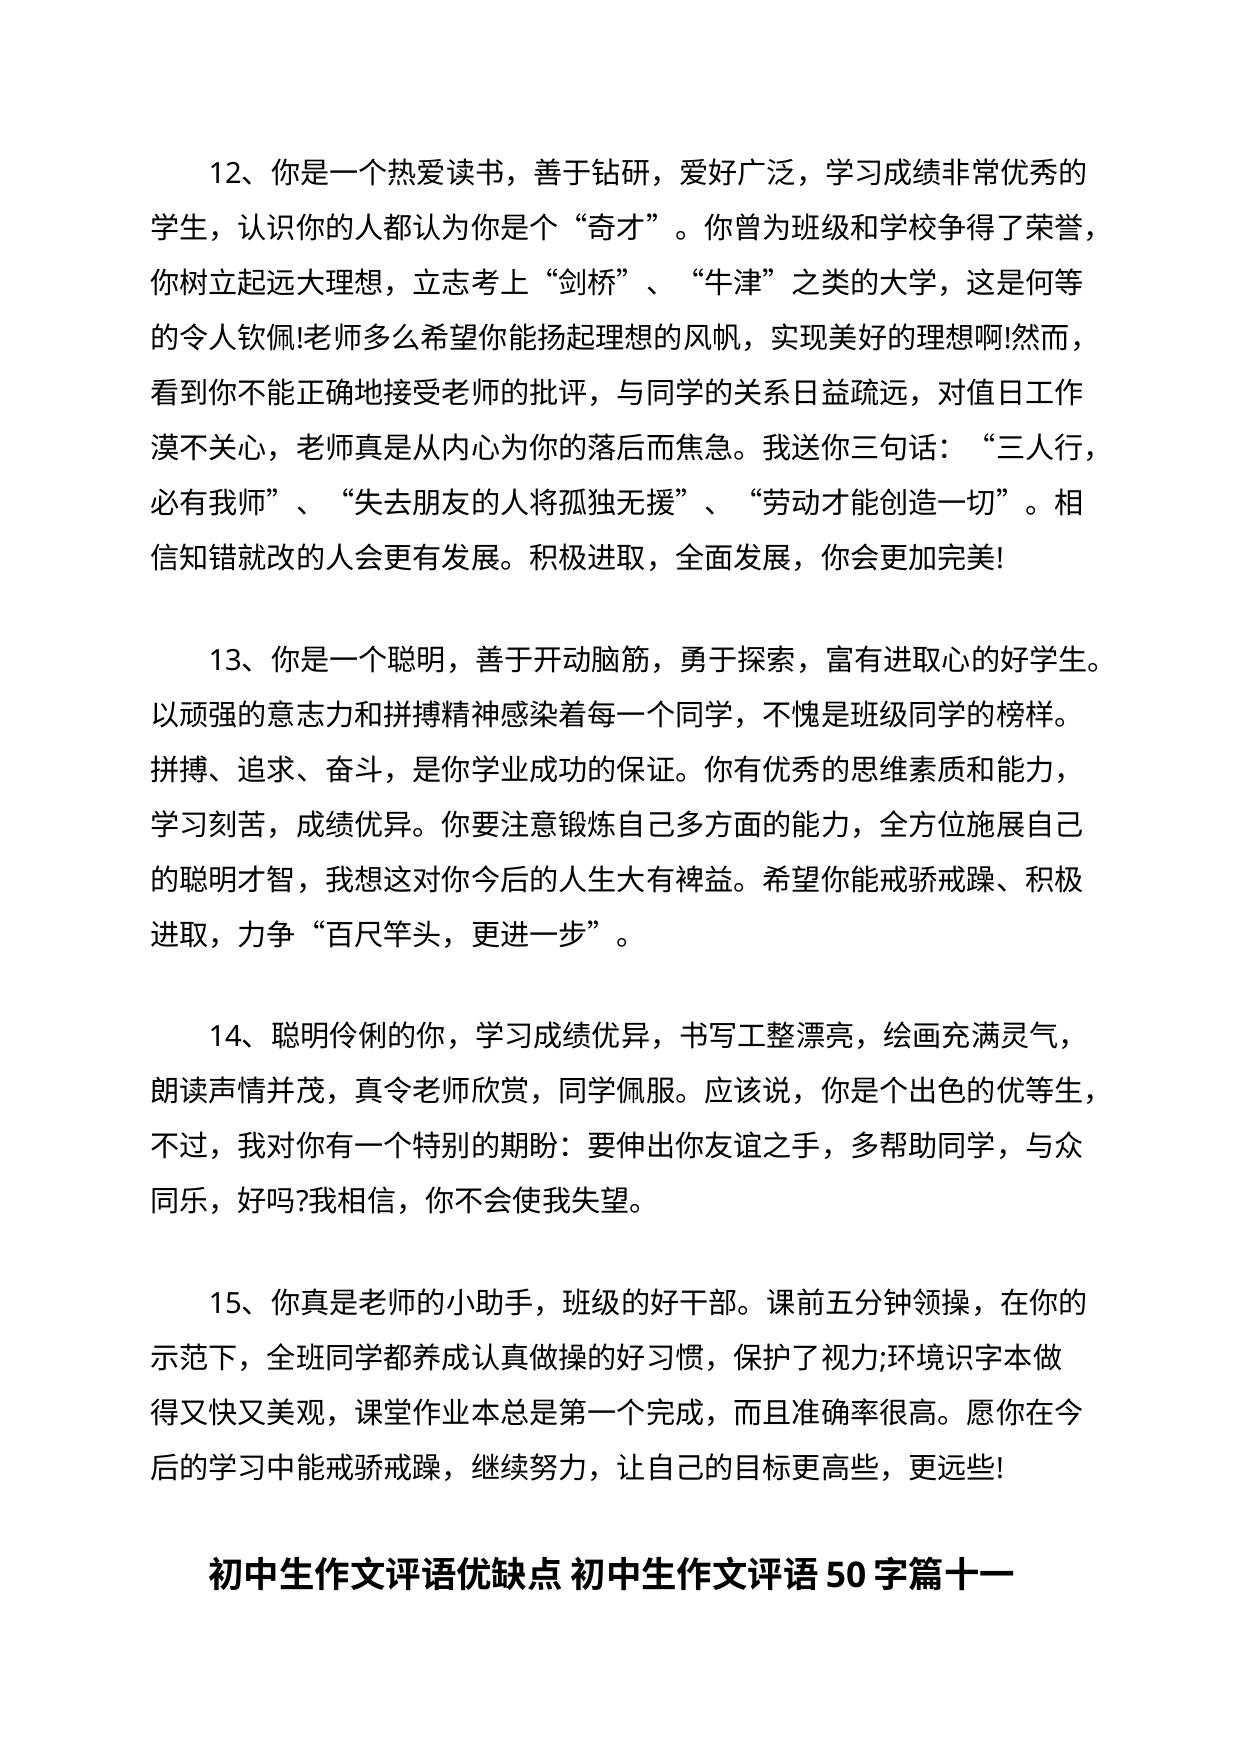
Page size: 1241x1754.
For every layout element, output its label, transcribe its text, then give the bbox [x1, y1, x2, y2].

text 15、你真是老师的小助手，班级的好干部。课前五分钟领操，在你的示范下，全班同学都养成认真做操的好习惯，保护了视力;环境识字本做得又快又美观，课堂作业本总是第一个完成，而且准确率很高。愿你在今后的学习中能戒骄戒躁，继续努力，让自己的目标更高些，更远些! [150, 1279, 1090, 1487]
text 12、你是一个热爱读书，善于钻研，爱好广泛，学习成绩非常优秀的学生，认识你的人都认为你是个“奇才”。你曾为班级和学校争得了荣誉，你树立起远大理想，立志考上“剑桥”、“牛津”之类的大学，这是何等的令人钦佩!老师多么希望你能扬起理想的风帆，实现美好的理想啊!然而，看到你不能正确地接受老师的批评，与同学的关系日益疏远，对值日工作漠不关心，老师真是从内心为你的落后而焦急。我送你三句话：“三人行，必有我师”、“失去朋友的人将孤独无援”、“劳动才能创造一切”。相信知错就改的人会更有发展。积极进取，全面发展，你会更加完美! [150, 150, 1090, 577]
text 13、你是一个聪明，善于开动脑筋，勇于探索，富有进取心的好学生。以顽强的意志力和拼搏精神感染着每一个同学，不愧是班级同学的榜样。拼搏、追求、奋斗，是你学业成功的保证。你有优秀的思维素质和能力，学习刻苦，成绩优异。你要注意锻炼自己多方面的能力，全方位施展自己的聪明才智，我想这对你今后的人生大有裨益。希望你能戒骄戒躁、积极进取，力争“百尺竿头，更进一步”。 [150, 636, 1090, 953]
text 14、聪明伶俐的你，学习成绩优异，书写工整漂亮，绘画充满灵气，朗读声情并茂，真令老师欣赏，同学佩服。应该说，你是个出色的优等生，不过，我对你有一个特别的期盼：要伸出你友谊之手，多帮助同学，与众同乐，好吗?我相信，你不会使我失望。 [150, 1013, 1090, 1220]
text 初中生作文评语优缺点 初中生作文评语50字篇十一 [150, 1546, 1090, 1598]
